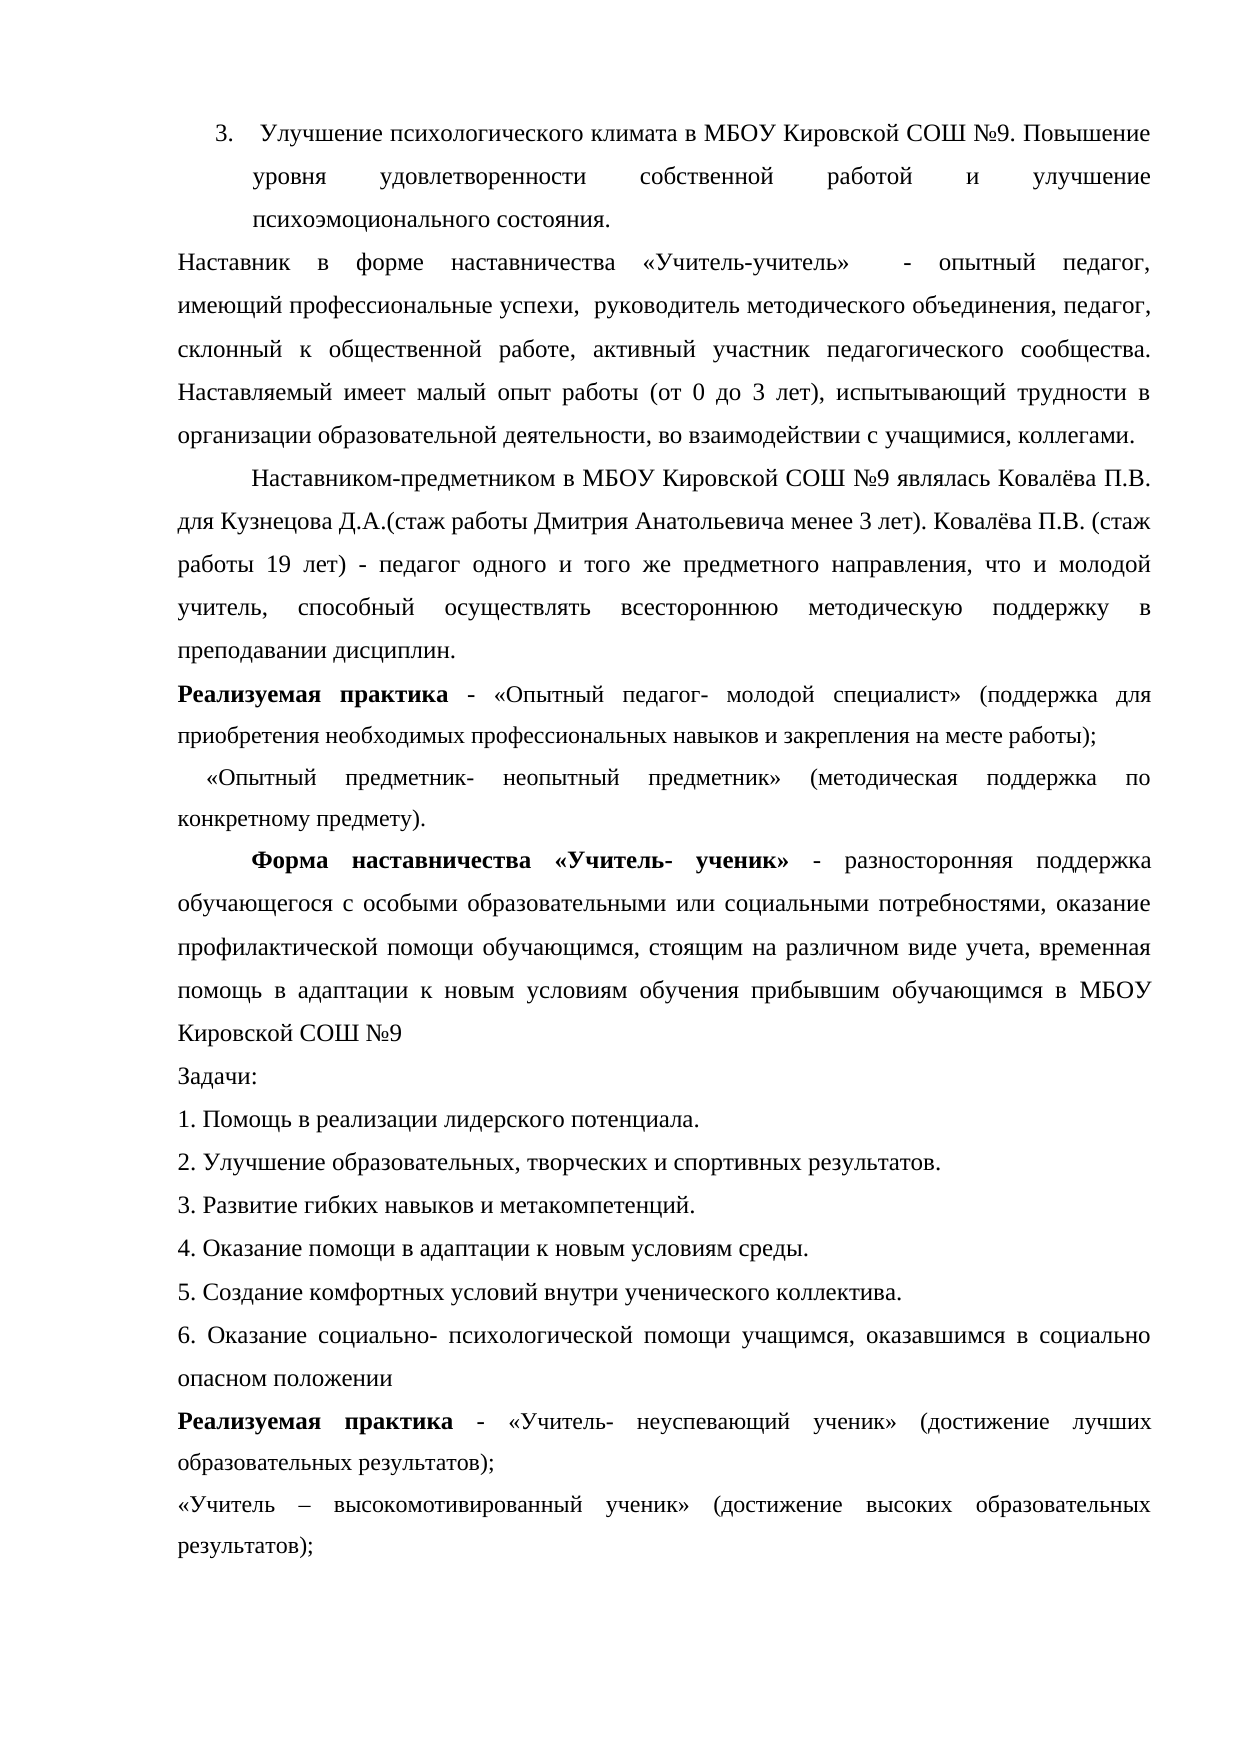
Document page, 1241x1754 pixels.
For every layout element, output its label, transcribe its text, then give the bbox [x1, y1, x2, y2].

text 5. Создание комфортных условий внутри ученического коллектива. [177, 1277, 1152, 1305]
text Реализуемая практика - «Учитель- неуспевающий ученик» (достижение лучших образовательных результатов); [177, 1406, 1152, 1476]
list Улучшение психологического климата в МБОУ Кировской СОШ №9. Повышение уровня удовлетворенности собственной работой и улучшение психоэмоционального состояния. [215, 118, 1152, 233]
text 3. Развитие гибких навыков и метакомпетенций. [177, 1190, 1152, 1219]
text 2. Улучшение образовательных, творческих и спортивных результатов. [177, 1147, 1152, 1176]
text «Опытный предметник- неопытный предметник» (методическая поддержка по конкретному предмету). [177, 763, 1152, 832]
text 6. Оказание социально- психологической помощи учащимся, оказавшимся в социально опасном положении [177, 1320, 1152, 1392]
text 4. Оказание помощи в адаптации к новым условиям среды. [177, 1233, 1152, 1262]
text Задачи: 1. Помощь в реализации лидерского потенциала. [177, 1061, 1152, 1133]
text Реализуемая практика - «Опытный педагог- молодой специалист» (поддержка для приобретения необходимых профессиональных навыков и закрепления на месте работы); [177, 679, 1152, 749]
text Наставником-предметником в МБОУ Кировской СОШ №9 являлась Ковалёва П.В. для Кузнецова Д.А.(стаж работы Дмитрия Анатольевича менее 3 лет). Ковалёва П.В. (стаж работы 19 лет) - педагог одного и того же предметного направления, что и молодой учитель, способный осуществлять всестороннюю методическую поддержку в преподавании дисциплин. [177, 463, 1152, 664]
text Форма наставничества «Учитель- ученик» - разносторонняя поддержка обучающегося с особыми образовательными или социальными потребностями, оказание профилактической помощи обучающимся, стоящим на различном виде учета, временная помощь в адаптации к новым условиям обучения прибывшим обучающимся в МБОУ Кировской СОШ №9 [177, 845, 1152, 1047]
text Наставник в форме наставничества «Учитель-учитель» - опытный педагог, имеющий профессиональные успехи, руководитель методического объединения, педагог, склонный к общественной работе, активный участник педагогического сообщества. Наставляемый имеет малый опыт работы (от 0 до 3 лет), испытывающий трудности в организации образовательной деятельности, во взаимодействии с учащимися, коллегами. [177, 247, 1152, 449]
text «Учитель – высокомотивированный ученик» (достижение высоких образовательных результатов); [177, 1490, 1152, 1559]
